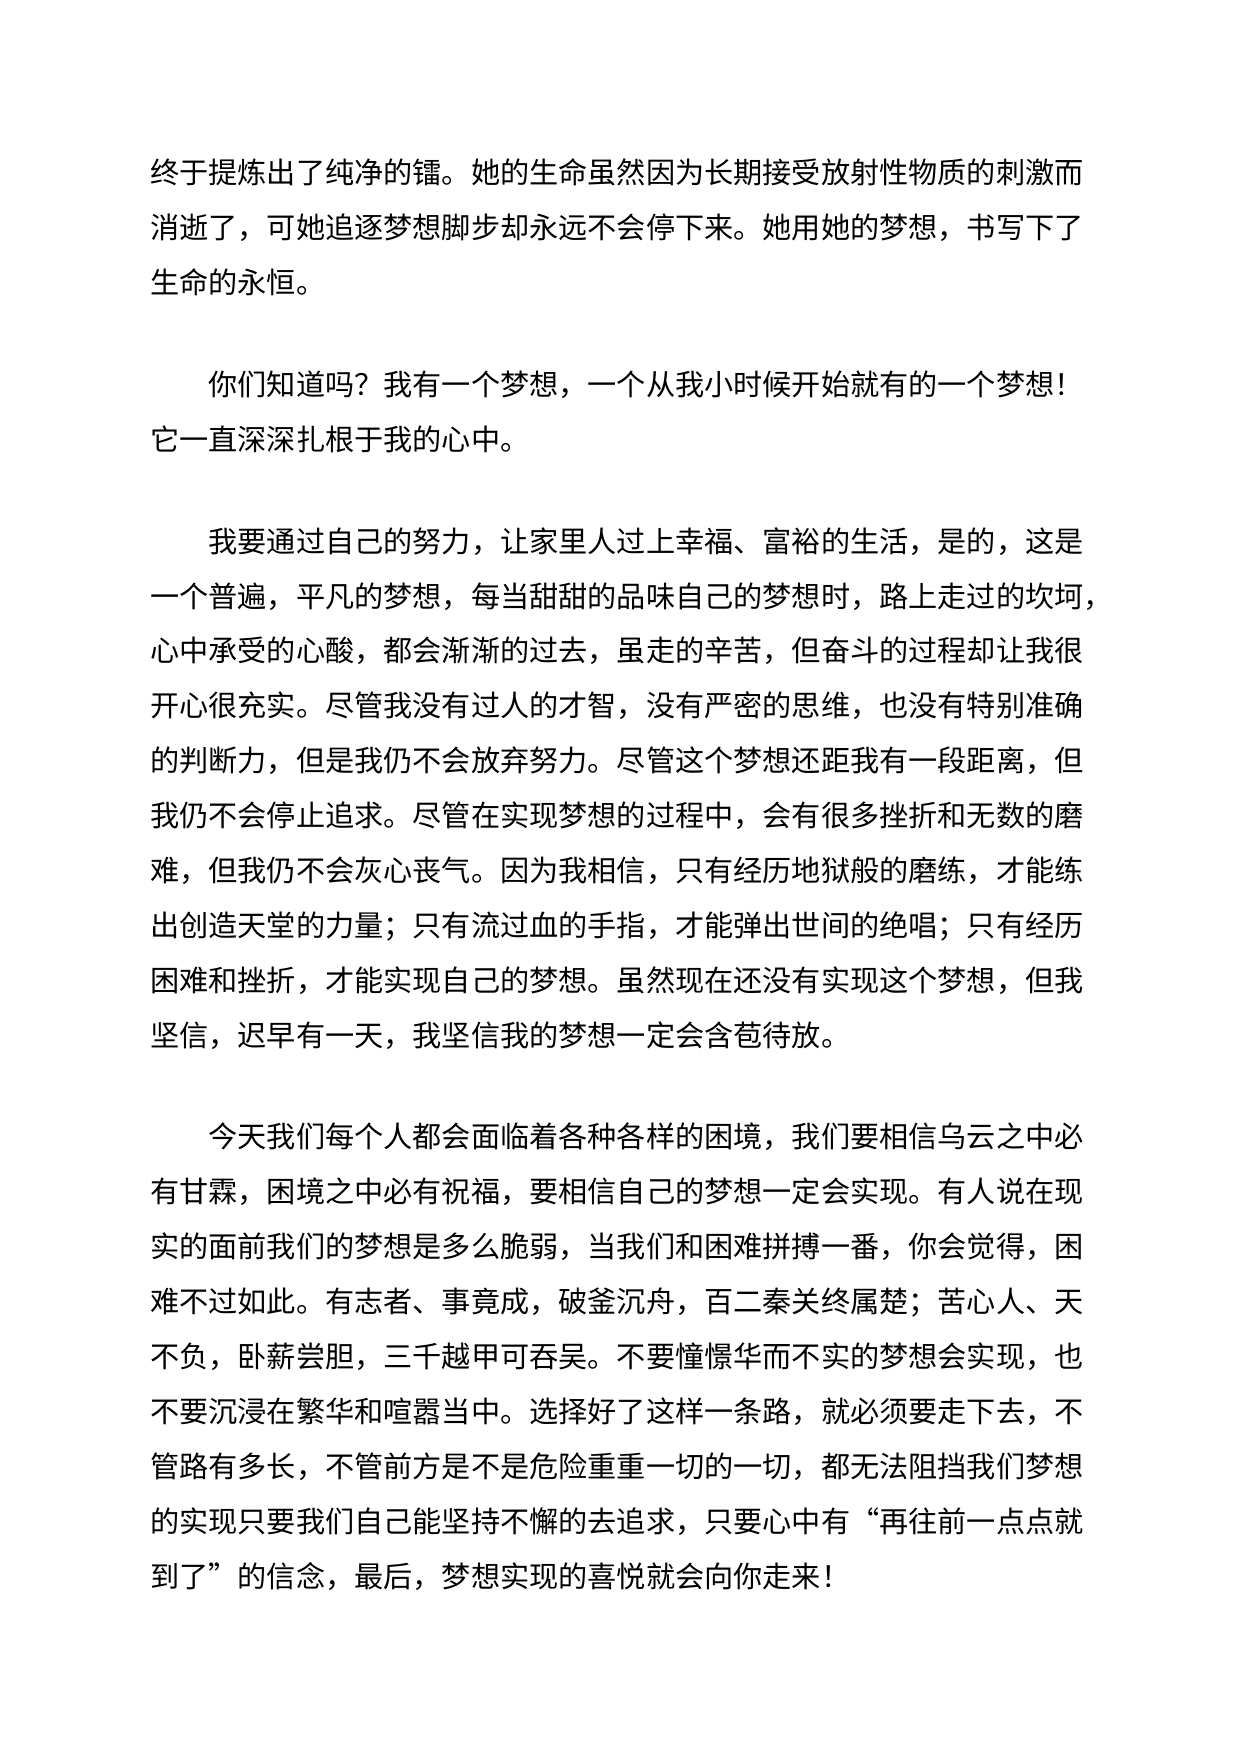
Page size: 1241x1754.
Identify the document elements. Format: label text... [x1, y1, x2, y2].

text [150, 150, 1090, 302]
text 我要通过自己的努力，让家里人过上幸福、富裕的生活，是的，这是一个普遍，平凡的梦想，每当甜甜的品味自己的梦想时，路上走过的坎坷，心中承受的心酸，都会渐渐的过去，虽走的辛苦，但奋斗的过程却让我很开心很充实。尽管我没有过人的才智，没有严密的思维，也没有特别准确的判断力，但是我仍不会放弃努力。尽管这个梦想还距我有一段距离，但我仍不会停止追求。尽管在实现梦想的过程中，会有很多挫折和无数的磨难，但我仍不会灰心丧气。因为我相信，只有经历地狱般的磨练，才能练出创造天堂的力量；只有流过血的手指，才能弹出世间的绝唱；只有经历困难和挫折，才能实现自己的梦想。虽然现在还没有实现这个梦想，但我坚信，迟早有一天，我坚信我的梦想一定会含苞待放。 [150, 518, 1090, 1054]
text 你们知道吗？我有一个梦想，一个从我小时候开始就有的一个梦想！它一直深深扎根于我的心中。 [150, 362, 1090, 459]
text 今天我们每个人都会面临着各种各样的困境，我们要相信乌云之中必有甘霖，困境之中必有祝福，要相信自己的梦想一定会实现。有人说在现实的面前我们的梦想是多么脆弱，当我们和困难拼搏一番，你会觉得，困难不过如此。有志者、事竟成，破釜沉舟，百二秦关终属楚；苦心人、天不负，卧薪尝胆，三千越甲可吞吴。不要憧憬华而不实的梦想会实现，也不要沉浸在繁华和喧嚣当中。选择好了这样一条路，就必须要走下去，不管路有多长，不管前方是不是危险重重一切的一切，都无法阻挡我们梦想的实现只要我们自己能坚持不懈的去追求，只要心中有“再往前一点点就到了”的信念，最后，梦想实现的喜悦就会向你走来！ [150, 1114, 1090, 1596]
